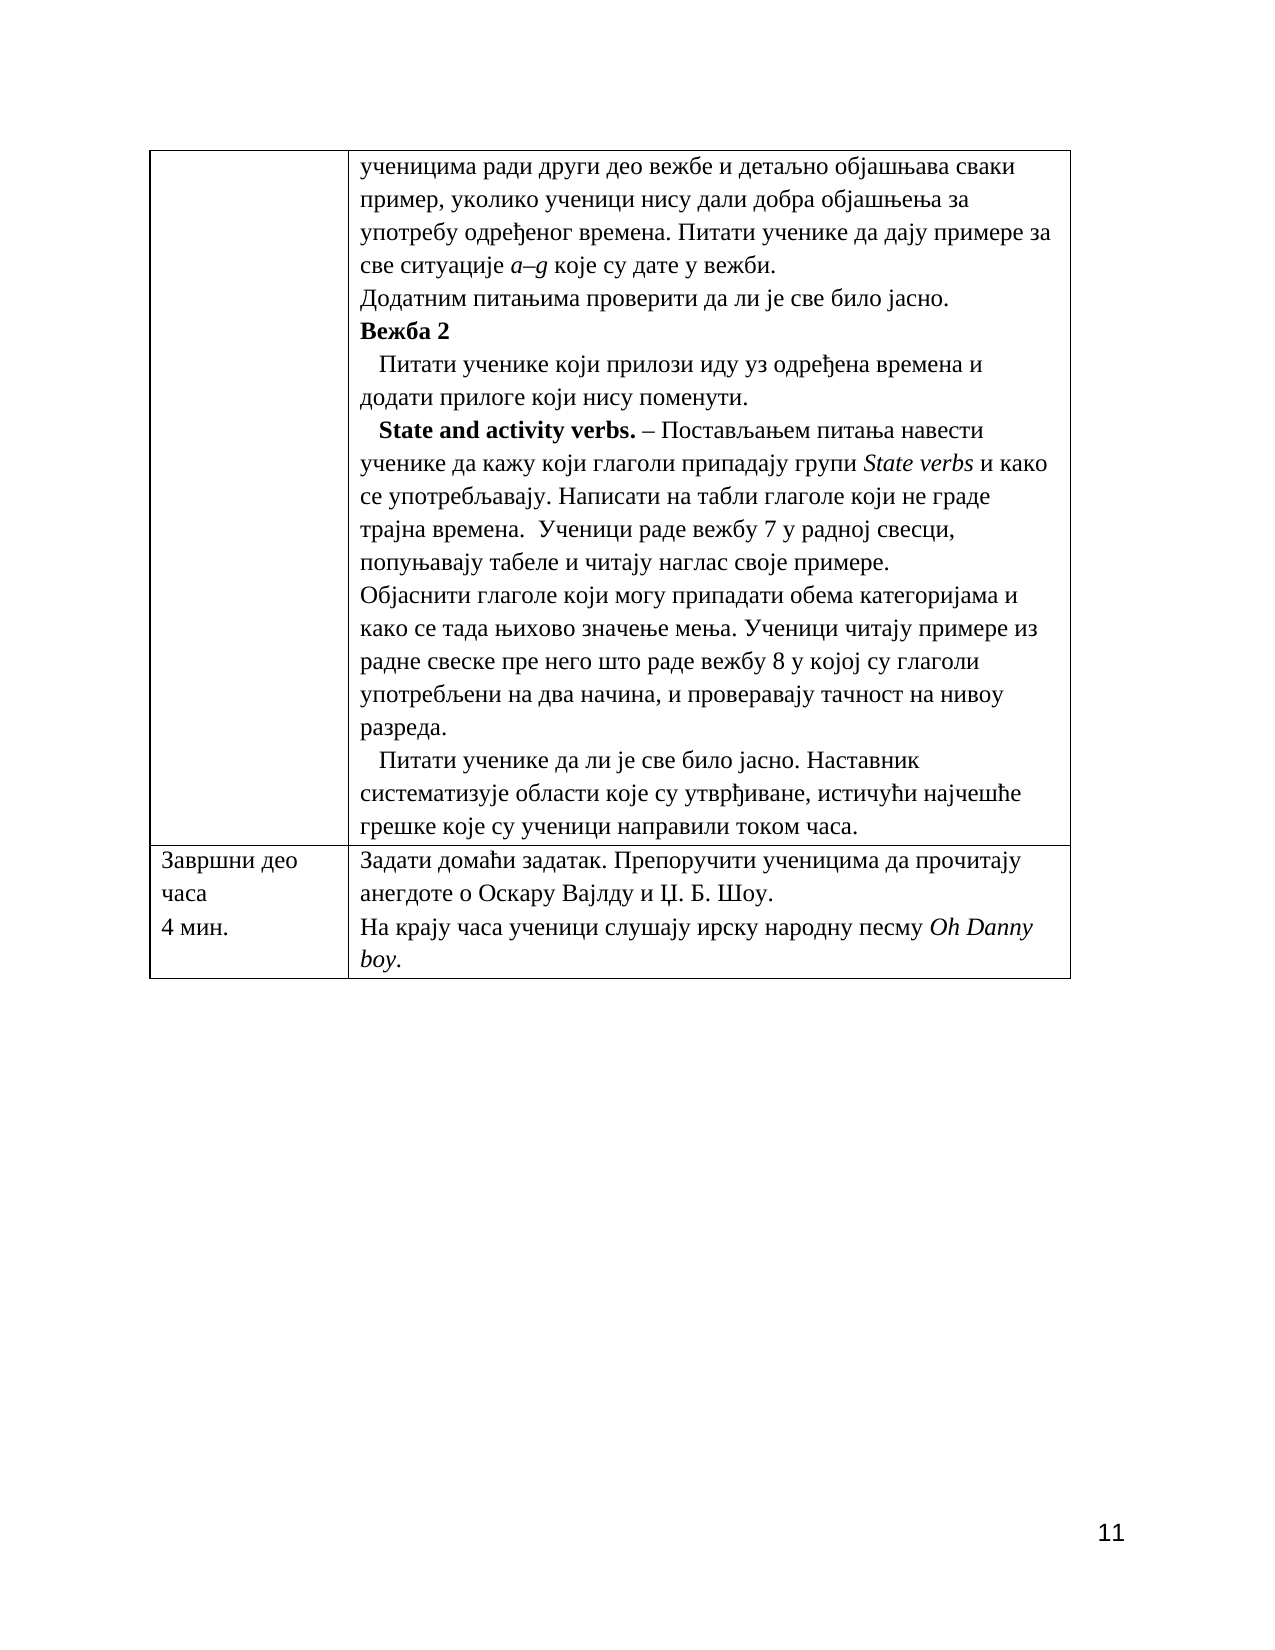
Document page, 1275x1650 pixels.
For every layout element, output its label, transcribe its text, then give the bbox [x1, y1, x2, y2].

table_cell Завршни део часа 4 мин. [151, 846, 348, 978]
table_cell Задати домаћи задатак. Препоручити ученицима да прочитају анегдоте о Оскару Вајлду и Џ. Б. Шоу. На крају часа ученици слушају ирску народну песму Oh Danny boy. [349, 846, 1070, 978]
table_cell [349, 151, 1070, 844]
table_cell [151, 151, 348, 844]
